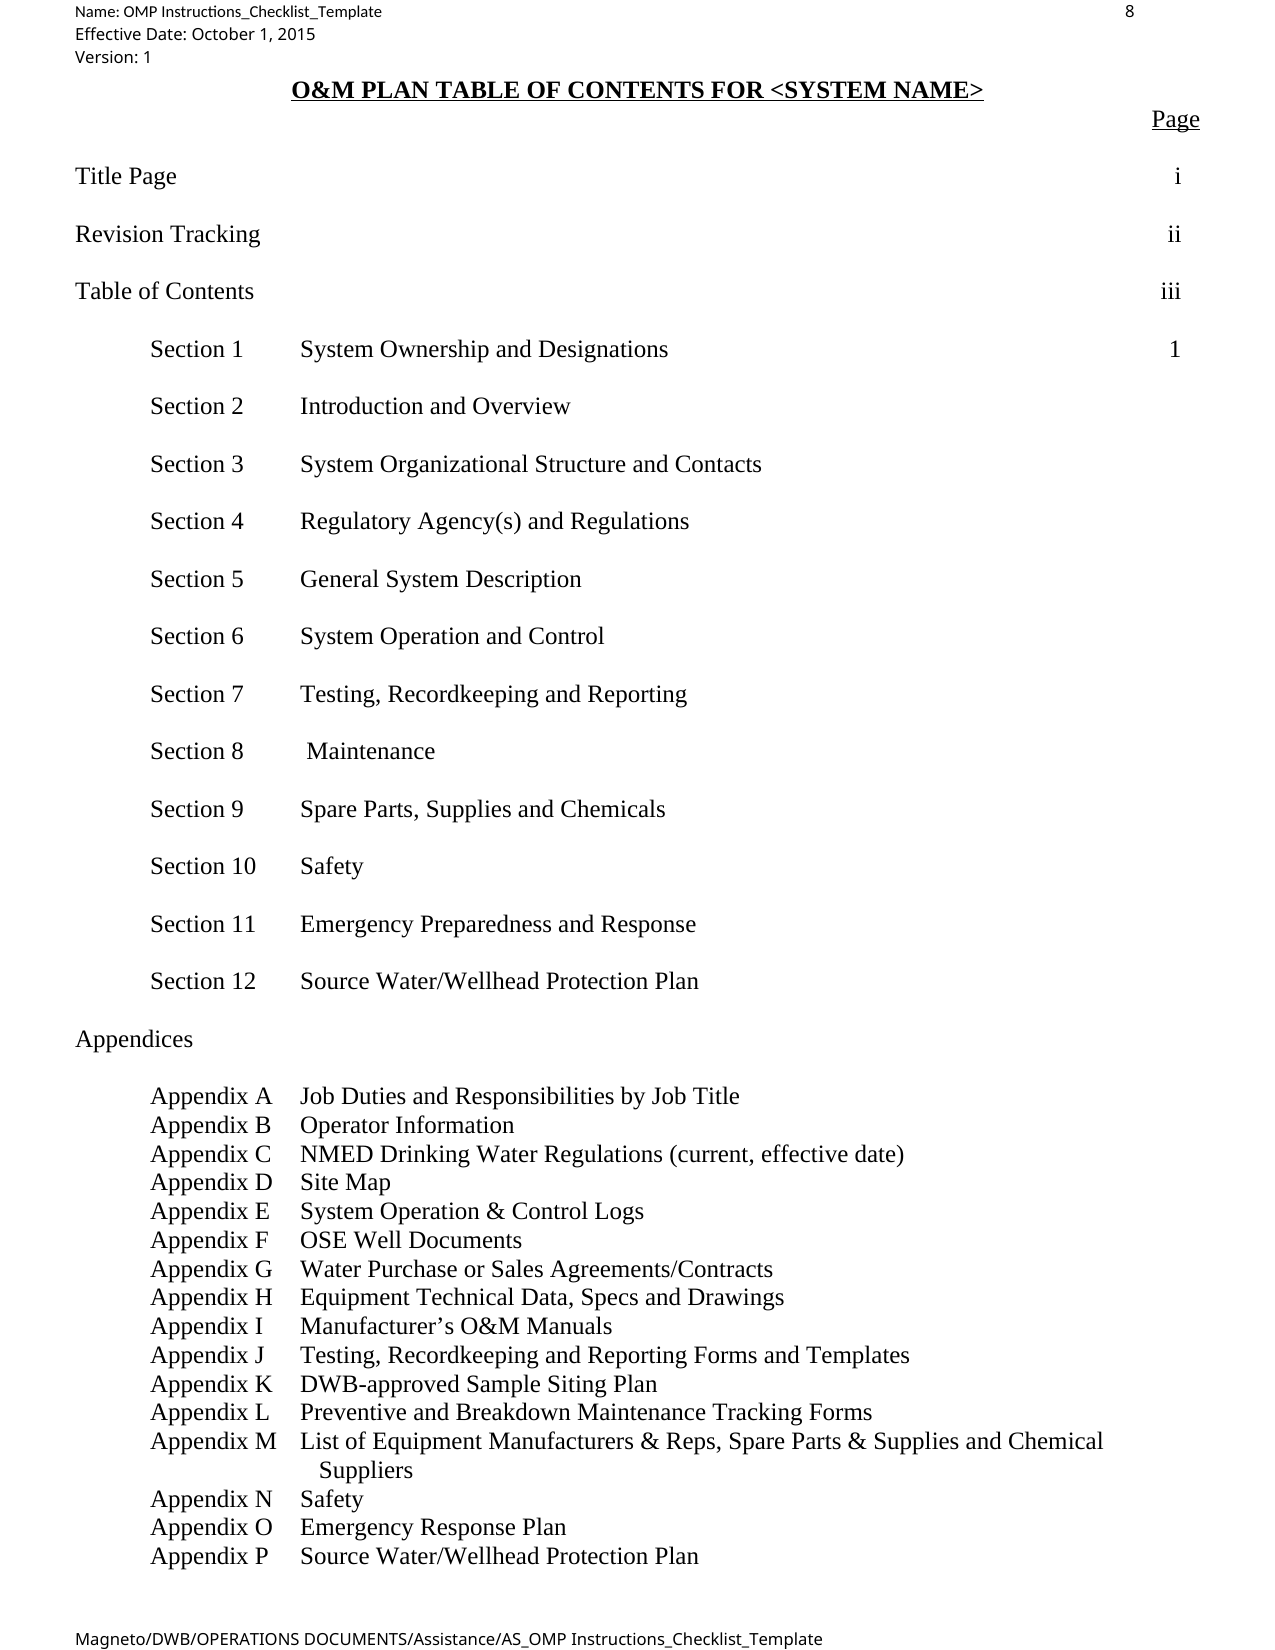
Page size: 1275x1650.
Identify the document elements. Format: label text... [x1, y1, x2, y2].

text Section 7 Testing, Recordkeeping and Reporting [150, 679, 1200, 707]
text Section 1 System Ownership and Designations 1 [150, 334, 1200, 362]
text Section 4 Regulatory Agency(s) and Regulations [150, 506, 1200, 535]
text Table of Contents iii [75, 276, 1200, 305]
text O&M PLAN TABLE OF CONTENTS FOR <SYSTEM NAME> [75, 75, 1200, 104]
text Appendix O Emergency Response Plan [150, 1512, 1200, 1541]
text Appendix K DWB-approved Sample Siting Plan [150, 1369, 1200, 1397]
text Appendix M List of Equipment Manufacturers & Reps, Spare Parts & Supplies and Chemical Suppliers [150, 1426, 1200, 1484]
text Appendix G Water Purchase or Sales Agreements/Contracts [150, 1254, 1200, 1282]
text Appendix E System Operation & Control Logs [150, 1196, 1200, 1225]
text Appendix C NMED Drinking Water Regulations (current, effective date) [150, 1139, 1200, 1167]
text Page [75, 104, 1200, 132]
text Section 5 General System Description [150, 564, 1200, 592]
text Appendices [75, 1024, 1200, 1052]
text Section 9 Spare Parts, Supplies and Chemicals [150, 794, 1200, 822]
text Appendix A Job Duties and Responsibilities by Job Title [150, 1081, 1200, 1110]
text Revision Tracking ii [75, 219, 1200, 247]
text Section 10 Safety [150, 851, 1200, 880]
text Section 3 System Organizational Structure and Contacts [150, 449, 1200, 477]
text Appendix H Equipment Technical Data, Specs and Drawings [150, 1282, 1200, 1311]
text Section 8 Maintenance [150, 736, 1200, 765]
text Appendix F OSE Well Documents [150, 1225, 1200, 1254]
text Section 2 Introduction and Overview [150, 391, 1200, 420]
text Appendix D Site Map [150, 1167, 1200, 1196]
text Appendix J Testing, Recordkeeping and Reporting Forms and Templates [150, 1340, 1200, 1369]
text Appendix L Preventive and Breakdown Maintenance Tracking Forms [150, 1397, 1200, 1426]
text Appendix N Safety [150, 1484, 1200, 1512]
text Section 6 System Operation and Control [150, 621, 1200, 650]
text Appendix P Source Water/Wellhead Protection Plan [150, 1541, 1200, 1570]
text Appendix B Operator Information [150, 1110, 1200, 1139]
text Section 11 Emergency Preparedness and Response [150, 909, 1200, 937]
text Section 12 Source Water/Wellhead Protection Plan [150, 966, 1200, 995]
text Appendix I Manufacturer’s O&M Manuals [150, 1311, 1200, 1340]
text Title Page i [75, 161, 1200, 190]
